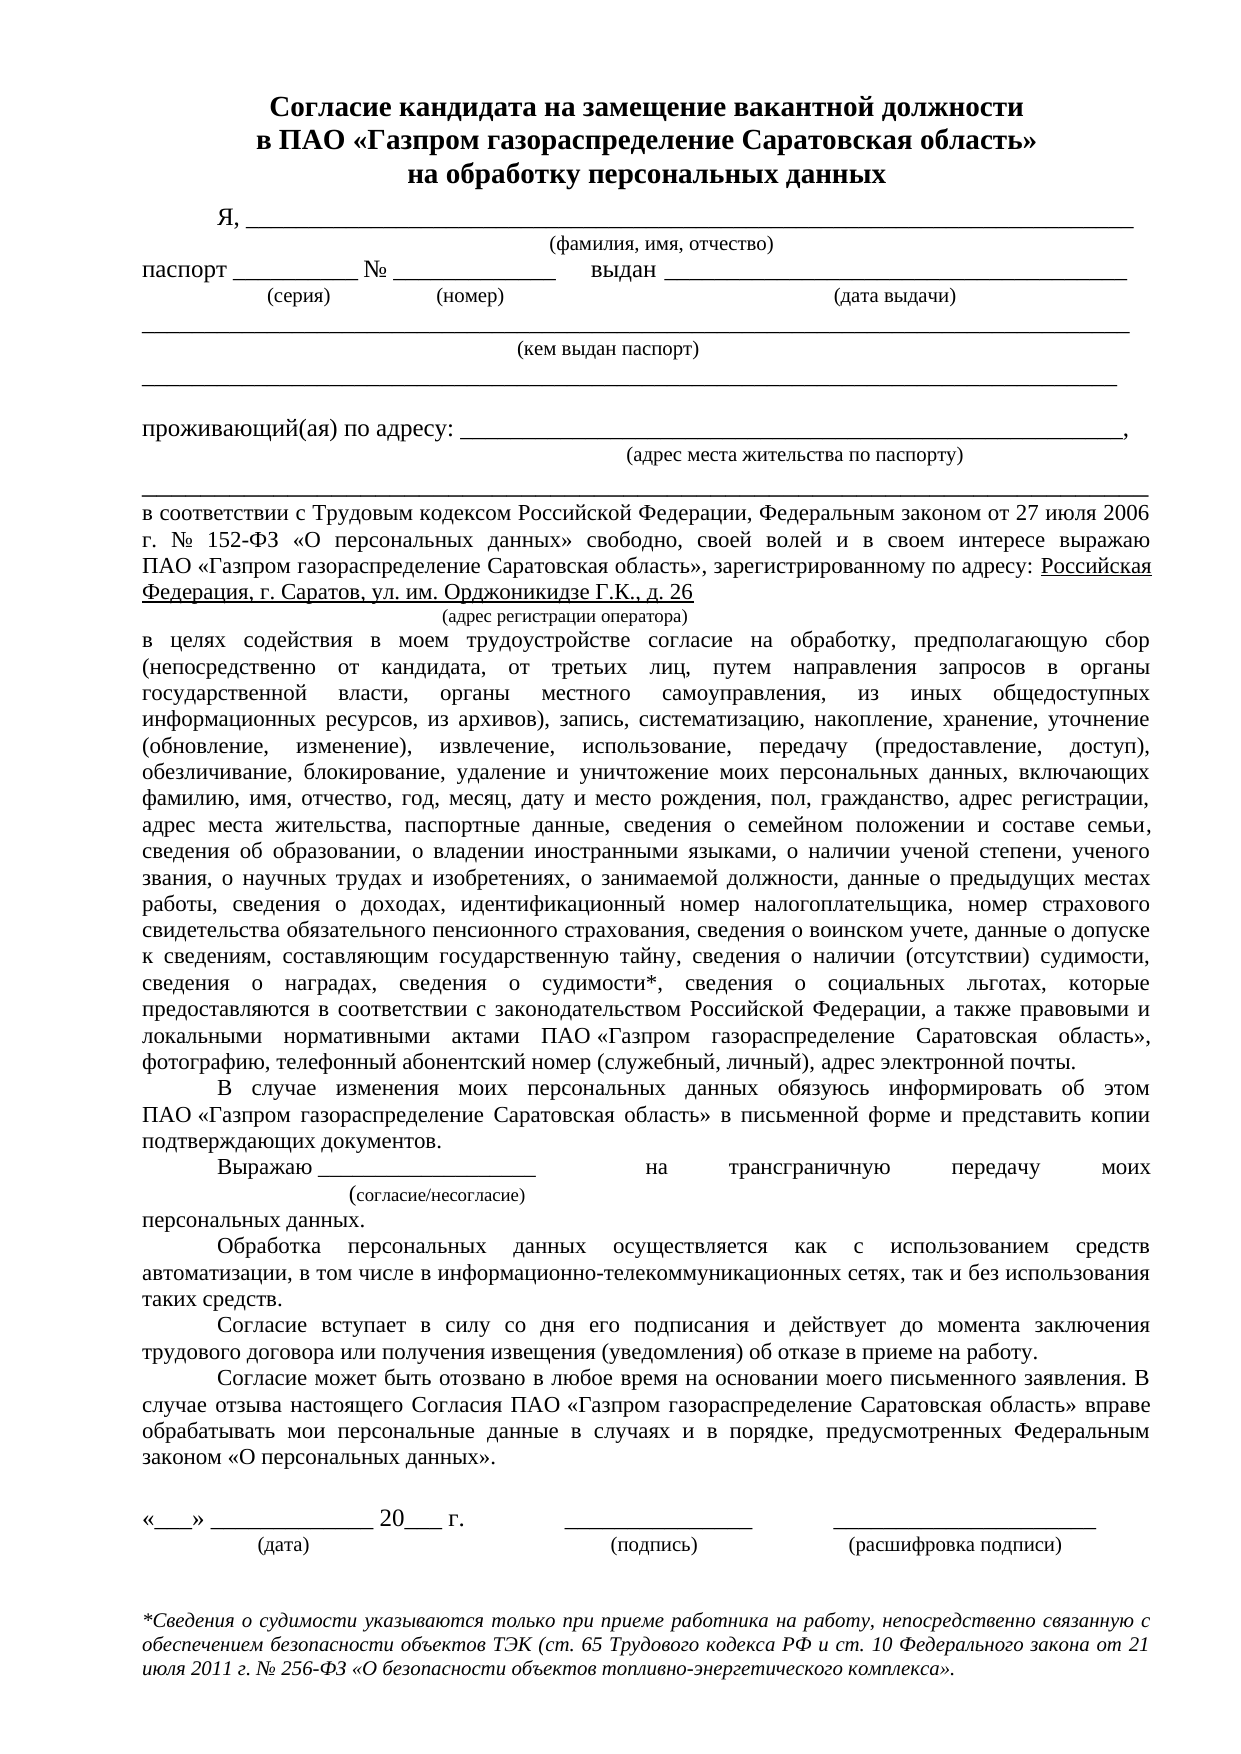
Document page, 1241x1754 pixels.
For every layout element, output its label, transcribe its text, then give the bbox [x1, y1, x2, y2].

text (серия) (номер) (дата выдачи) [142, 283, 1152, 307]
text _______________________________________________________________________________ [142, 307, 1152, 336]
text Согласие вступает в силу со дня его подписания и действует до момента заключения трудового договора или получения извещения (уведомления) об отказе в приеме на работу. [142, 1312, 1152, 1364]
text Согласие может быть отозвано в любое время на основании моего письменного заявления. В случае отзыва настоящего Согласия ПАО «Газпром газораспределение Саратовская область» вправе обрабатывать мои персональные данные в случаях и в порядке, предусмотренных Федеральным законом «О персональных данных». [142, 1364, 1152, 1470]
text В случае изменения моих персональных данных обязуюсь информировать об этом ПАО «Газпром газораспределение Саратовская область» в письменной форме и представить копии подтверждающих документов. [142, 1074, 1152, 1153]
text (адрес регистрации оператора) [367, 605, 1152, 626]
text (адрес места жительства по паспорту) [142, 442, 1152, 466]
text ______________________________________________________________________________ [142, 360, 1152, 389]
text в целях содействия в моем трудоустройстве согласие на обработку, предполагающую сбор (непосредственно от кандидата, от третьих лиц, путем направления запросов в органы государственной власти, органы местного самоуправления, из иных общедоступных информационных ресурсов, из архивов), запись, систематизацию, накопление, хранение, уточнение (обновление, изменение), извлечение, использование, передачу (предоставление, доступ), обезличивание, блокирование, удаление и уничтожение моих персональных данных, включающих фамилию, имя, отчество, год, месяц, дату и место рождения, пол, гражданство, адрес регистрации, адрес места жительства, паспортные данные, сведения о семейном положении и составе семьи, сведения об образовании, о владении иностранными языками, о наличии ученой степени, ученого звания, о научных трудах и изобретениях, о занимаемой должности, данные о предыдущих местах работы, сведения о доходах, идентификационный номер налогоплательщика, номер страхового свидетельства обязательного пенсионного страхования, сведения о воинском учете, данные о допуске к сведениям, составляющим государственную тайну, сведения о наличии (отсутствии) судимости, сведения о наградах, сведения о судимости*, сведения о социальных льготах, которые предоставляются в соответствии с законодательством Российской Федерации, а также правовыми и локальными нормативными актами ПАО «Газпром газораспределение Саратовская область», фотографию, телефонный абонентский номер (служебный, личный), адрес электронной почты. [142, 626, 1152, 1074]
text на обработку персональных данных [142, 156, 1152, 189]
text в соответствии с Трудовым кодексом Российской Федерации, Федеральным законом от 27 июля 2006 г. № 152-ФЗ «О персональных данных» свободно, своей волей и в своем интересе выражаю ПАО «Газпром газораспределение Саратовская область», зарегистрированному по адресу: Российская Федерация, г. Саратов, ул. им. Орджоникидзе Г.К., д. 26 [142, 499, 1152, 605]
text в ПАО «Газпром газораспределение Саратовская область» [142, 122, 1152, 156]
text (дата) (подпись) (расшифровка подписи) [142, 1532, 1152, 1556]
text (фамилия, имя, отчество) [142, 231, 1152, 254]
text Выражаю ___________________ на трансграничную передачу моих (согласие/несогласие) [217, 1153, 1152, 1206]
text проживающий(ая) по адресу: _____________________________________________________, [142, 413, 1152, 442]
text _____________________________________________________________________ [142, 466, 1152, 499]
text «___» _____________ 20___ г. _______________ _____________________ [142, 1503, 1152, 1532]
text (кем выдан паспорт) [442, 336, 1152, 360]
text Обработка персональных данных осуществляется как с использованием средств автоматизации, в том числе в информационно-телекоммуникационных сетях, так и без использования таких средств. [142, 1232, 1152, 1312]
text Я, _______________________________________________________________________ [142, 202, 1152, 231]
text персональных данных. [142, 1206, 1152, 1232]
text Согласие кандидата на замещение вакантной должности [142, 89, 1152, 122]
text паспорт __________ № _____________ выдан _____________________________________ [142, 254, 1152, 283]
